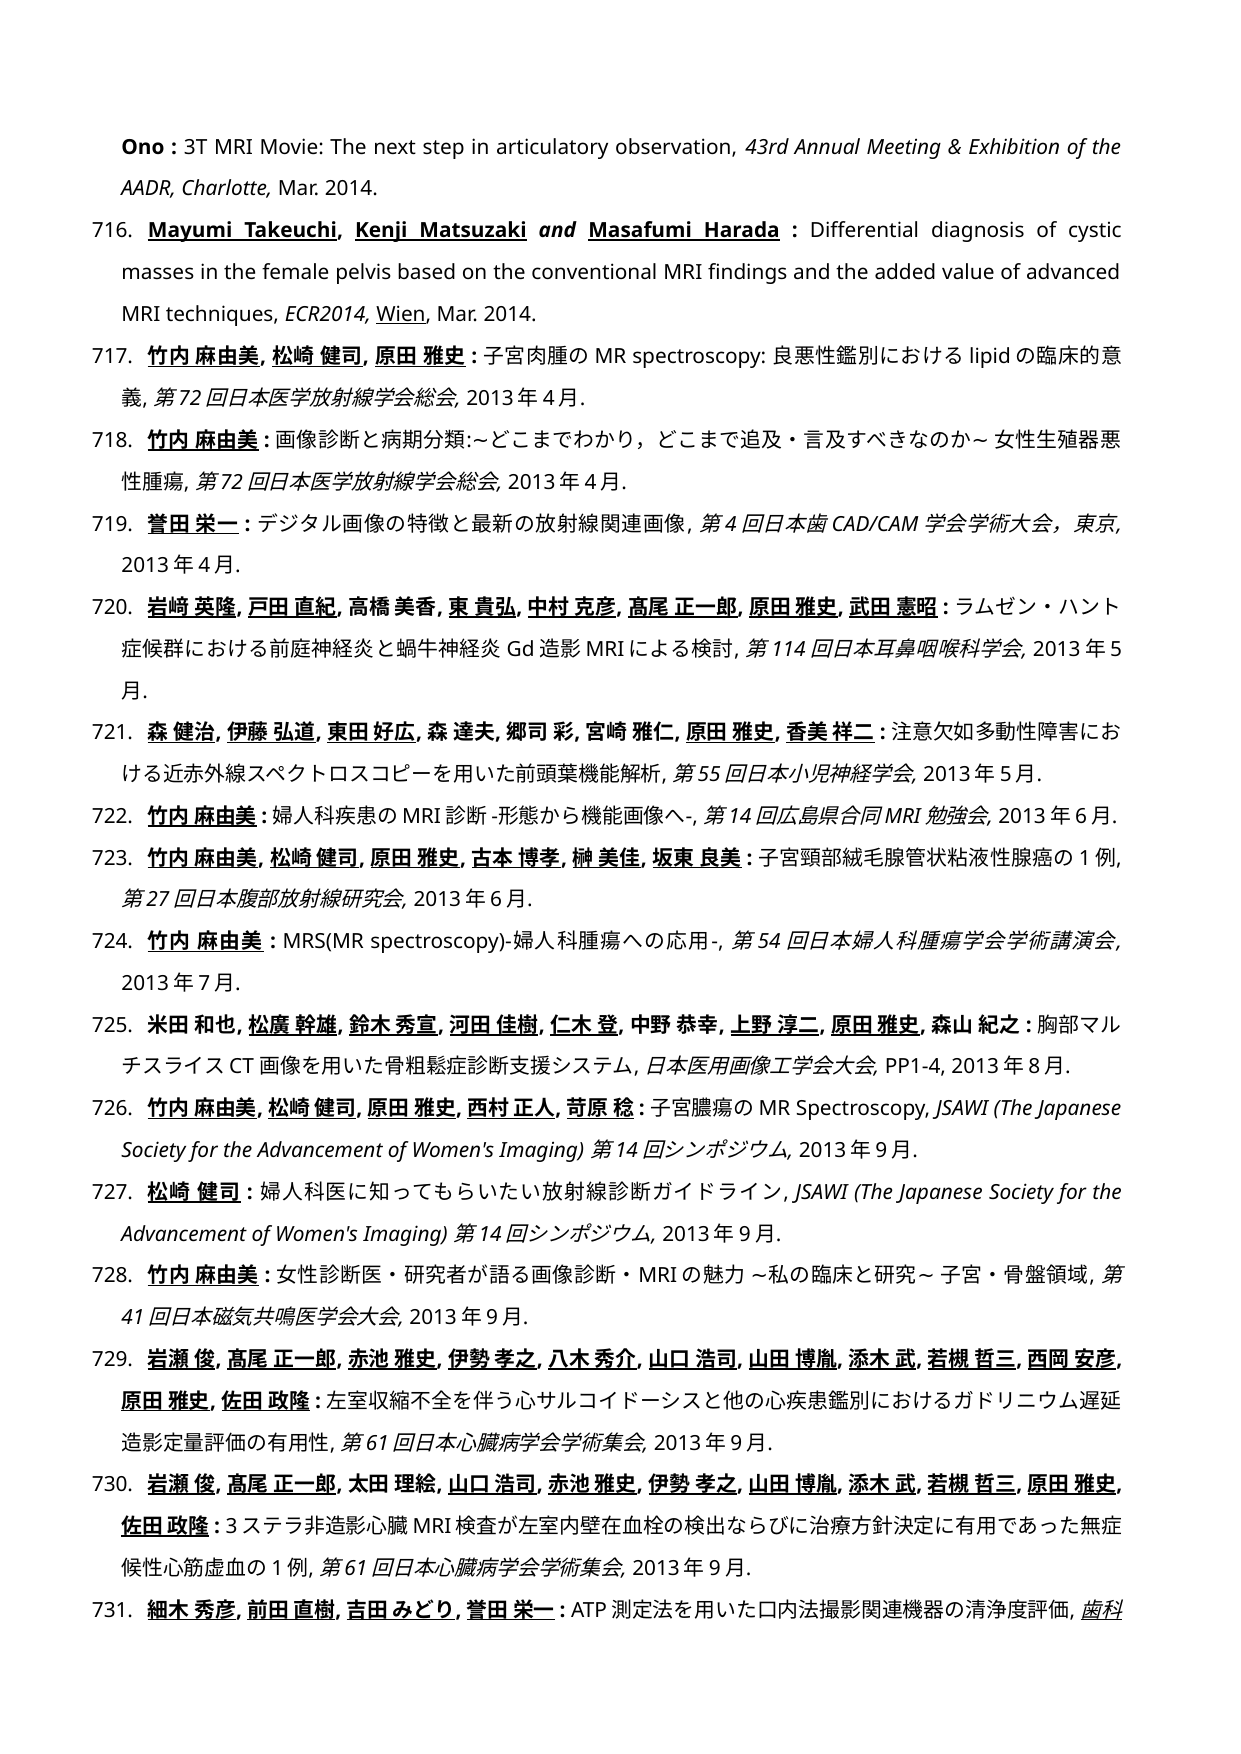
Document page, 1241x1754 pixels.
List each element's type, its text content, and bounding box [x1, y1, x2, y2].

list 岩﨑 英隆, 戸田 直紀, 高橋 美香, 東 貴弘, 中村 克彦, 髙尾 正一郎, 原田 雅史, 武田 憲昭 : ラムゼン・ハント症候群における前庭神経炎と蝸牛神経炎Gd造影MRIによる検討, 第114回日本耳鼻咽喉科学会, 2013年5月. [92, 584, 1122, 710]
list 松崎 健司 : 婦人科医に知ってもらいたい放射線診断ガイドライン, JSAWI (The Japanese Society for the Advancement of Women's Imaging) 第14回シンポジウム, 2013年9月. [92, 1169, 1122, 1253]
list 米田 和也, 松廣 幹雄, 鈴木 秀宣, 河田 佳樹, 仁木 登, 中野 恭幸, 上野 淳二, 原田 雅史, 森山 紀之 : 胸部マルチスライスCT 画像を用いた骨粗鬆症診断支援システム, 日本医用画像工学会大会, PP1-4, 2013年8月. [92, 1002, 1122, 1086]
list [92, 1587, 1122, 1629]
list 竹内 麻由美 : 女性診断医・研究者が語る画像診断・MRIの魅力 ∼私の臨床と研究∼ 子宮・骨盤領域, 第41回日本磁気共鳴医学会大会, 2013年9月. [92, 1253, 1122, 1336]
list 岩瀬 俊, 髙尾 正一郎, 赤池 雅史, 伊勢 孝之, 八木 秀介, 山口 浩司, 山田 博胤, 添木 武, 若槻 哲三, 西岡 安彦, 原田 雅史, 佐田 政隆 : 左室収縮不全を伴う心サルコイドーシスと他の心疾患鑑別におけるガドリニウム遅延造影定量評価の有用性, 第61回日本心臓病学会学術集会, 2013年9月. [92, 1336, 1122, 1462]
list Mayumi Takeuchi, Kenji Matsuzaki and Masafumi Harada : Differential diagnosis of cystic masses in the female pelvis based on the conventional MRI findings and the added value of advanced MRI techniques, ECR2014, Wien, Mar. 2014. [92, 209, 1122, 334]
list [92, 125, 1122, 209]
list 竹内 麻由美, 松崎 健司, 原田 雅史, 西村 正人, 苛原 稔 : 子宮膿瘍のMR Spectroscopy, JSAWI (The Japanese Society for the Advancement of Women's Imaging) 第14回シンポジウム, 2013年9月. [92, 1086, 1122, 1169]
list 竹内 麻由美, 松崎 健司, 原田 雅史 : 子宮肉腫のMR spectroscopy: 良悪性鑑別におけるlipidの臨床的意義, 第72回日本医学放射線学会総会, 2013年4月. [92, 334, 1122, 417]
list 森 健治, 伊藤 弘道, 東田 好広, 森 達夫, 郷司 彩, 宮崎 雅仁, 原田 雅史, 香美 祥二 : 注意欠如多動性障害における近赤外線スペクトロスコピーを用いた前頭葉機能解析, 第55回日本小児神経学会, 2013年5月. [92, 710, 1122, 793]
list 岩瀬 俊, 髙尾 正一郎, 太田 理絵, 山口 浩司, 赤池 雅史, 伊勢 孝之, 山田 博胤, 添木 武, 若槻 哲三, 原田 雅史, 佐田 政隆 : 3ステラ非造影心臓MRI検査が左室内壁在血栓の検出ならびに治療方針決定に有用であった無症候性心筋虚血の1例, 第61回日本心臓病学会学術集会, 2013年9月. [92, 1462, 1122, 1587]
list 誉田 栄一 : デジタル画像の特徴と最新の放射線関連画像, 第4回日本歯CAD/CAM学会学術大会，東京, 2013年4月. [92, 501, 1122, 584]
list 竹内 麻由美 : MRS(MR spectroscopy)-婦人科腫瘍への応用-, 第54回日本婦人科腫瘍学会学術講演会, 2013年7月. [92, 919, 1122, 1002]
list 竹内 麻由美 : 婦人科疾患のMRI診断 -形態から機能画像へ-, 第14回広島県合同MRI勉強会, 2013年6月. [92, 793, 1122, 835]
list 竹内 麻由美, 松崎 健司, 原田 雅史, 古本 博孝, 榊 美佳, 坂東 良美 : 子宮頸部絨毛腺管状粘液性腺癌の1例, 第27回日本腹部放射線研究会, 2013年6月. [92, 835, 1122, 919]
list 竹内 麻由美 : 画像診断と病期分類:∼どこまでわかり，どこまで追及・言及すべきなのか∼ 女性生殖器悪性腫瘍, 第72回日本医学放射線学会総会, 2013年4月. [92, 417, 1122, 501]
